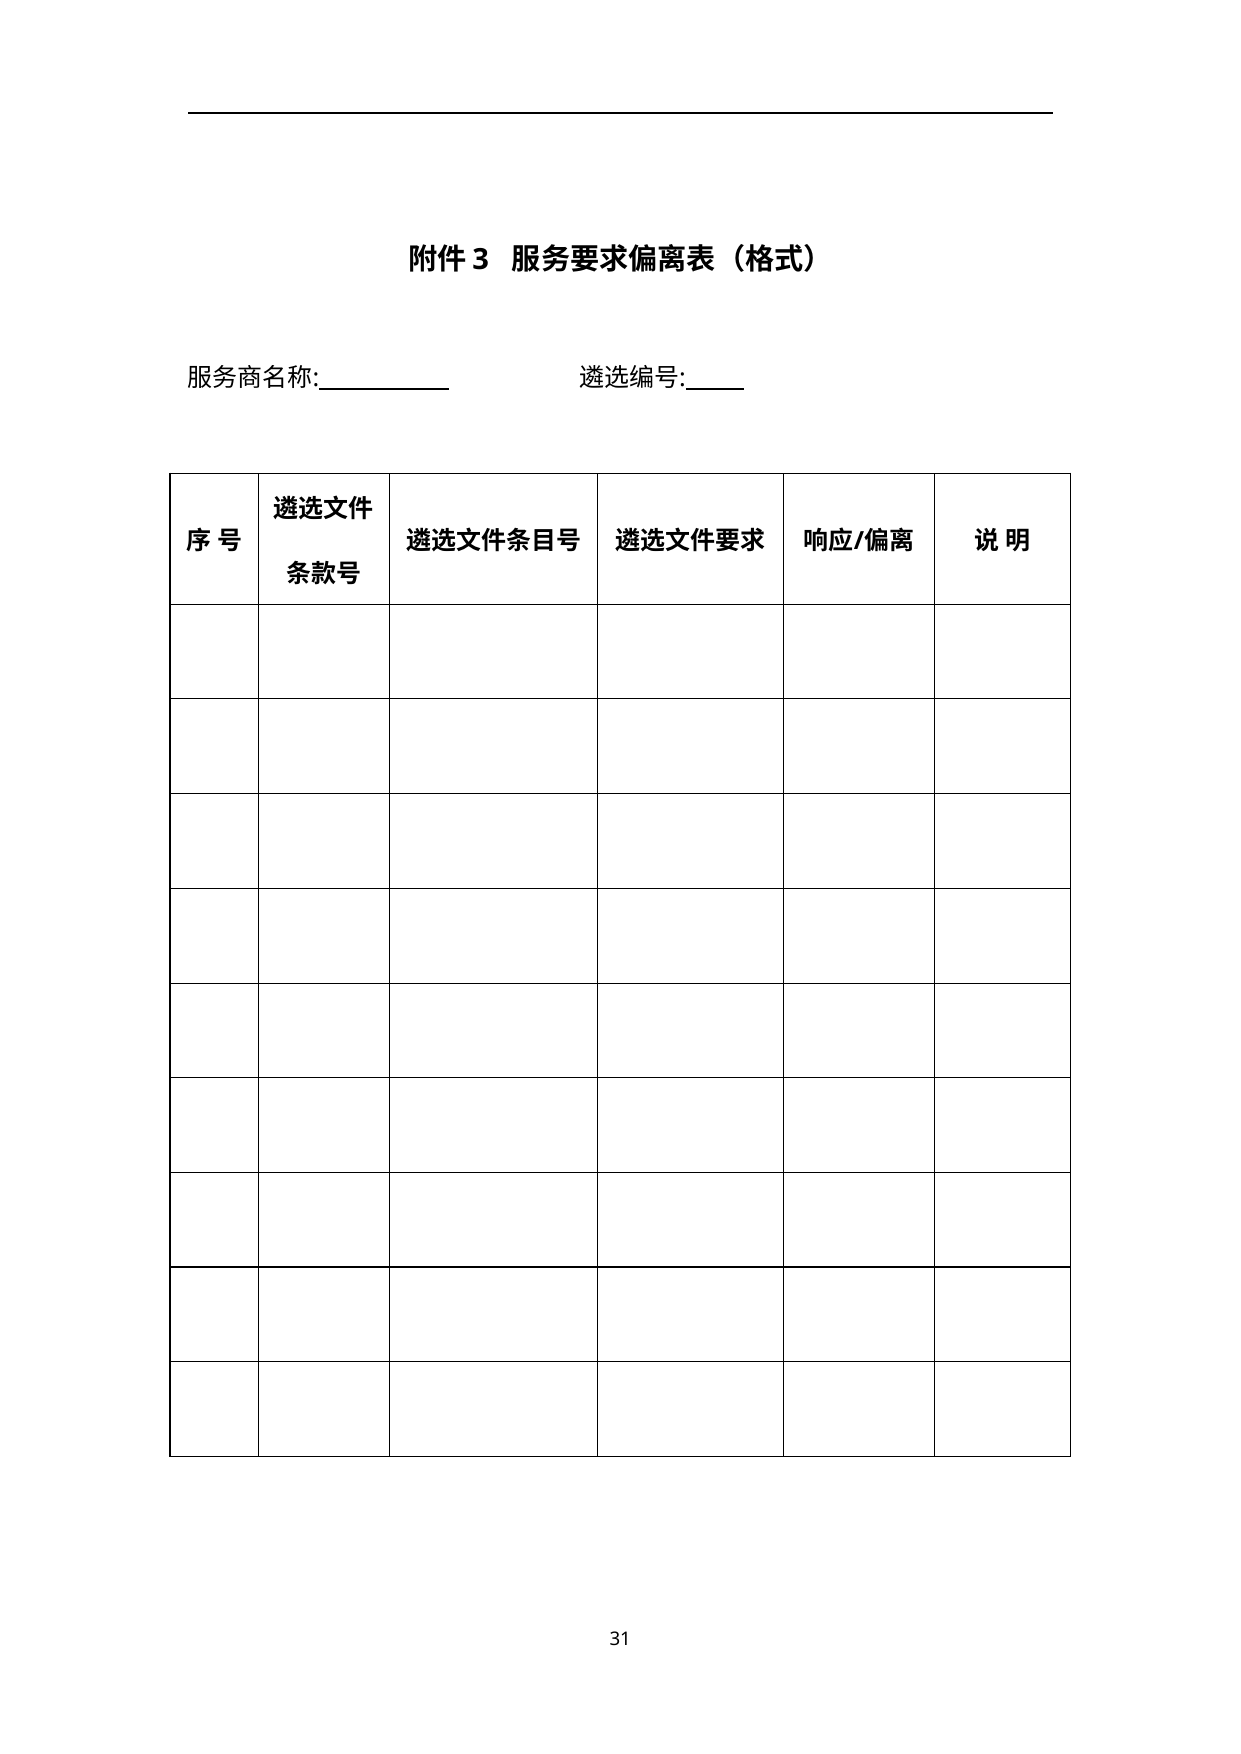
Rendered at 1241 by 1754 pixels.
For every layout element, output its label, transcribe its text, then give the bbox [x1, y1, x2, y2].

table_cell [390, 1173, 597, 1266]
table_cell [598, 1268, 783, 1361]
table_cell [390, 1268, 597, 1361]
subtitle 附件3 服务要求偏离表（格式） [187, 224, 1053, 289]
table_cell [935, 1173, 1070, 1266]
table_cell [784, 1078, 934, 1172]
table_cell [598, 699, 783, 793]
table_header 遴选文件条目号 [390, 474, 597, 604]
table_cell [390, 794, 597, 888]
text 服务商名称: 遴选编号: [187, 343, 1053, 408]
table_cell [935, 1362, 1070, 1456]
table_header 遴选文件要求 [598, 474, 783, 604]
table_cell [598, 984, 783, 1077]
table_cell [390, 699, 597, 793]
table_cell [390, 1078, 597, 1172]
table_cell [598, 1173, 783, 1266]
table_cell [390, 605, 597, 698]
table_header 说 明 [935, 474, 1070, 604]
table_cell [390, 889, 597, 982]
table_cell [259, 1078, 389, 1172]
table_cell [784, 1173, 934, 1266]
table_cell [259, 984, 389, 1077]
table_cell [784, 984, 934, 1077]
table_cell [171, 984, 258, 1077]
table_header 遴选文件条款号 [259, 474, 389, 604]
table_cell [171, 1078, 258, 1172]
table_cell [935, 889, 1070, 982]
table_cell [171, 794, 258, 888]
table_cell [935, 699, 1070, 793]
table_cell [784, 794, 934, 888]
table_cell [171, 889, 258, 982]
table_cell [598, 1078, 783, 1172]
table_cell [784, 889, 934, 982]
table_cell [390, 984, 597, 1077]
table_cell [259, 1268, 389, 1361]
table_header 响应/偏离 [784, 474, 934, 604]
table_cell [259, 1173, 389, 1266]
table_cell [259, 605, 389, 698]
table_cell [935, 1078, 1070, 1172]
table_cell [935, 984, 1070, 1077]
table_cell [171, 1268, 258, 1361]
table_cell [784, 605, 934, 698]
table_cell [784, 1362, 934, 1456]
table_cell [259, 889, 389, 982]
table_cell [598, 889, 783, 982]
table_cell [784, 699, 934, 793]
table_cell [171, 605, 258, 698]
table_cell [935, 794, 1070, 888]
table_cell [598, 605, 783, 698]
table_cell [171, 699, 258, 793]
table_cell [935, 1268, 1070, 1361]
table_cell [259, 699, 389, 793]
table_cell [598, 794, 783, 888]
table_cell [598, 1362, 783, 1456]
table_cell [171, 1173, 258, 1266]
table_cell [935, 605, 1070, 698]
table_cell [259, 794, 389, 888]
table_cell [784, 1268, 934, 1361]
table_cell [171, 1362, 258, 1456]
table_cell [390, 1362, 597, 1456]
table_cell [259, 1362, 389, 1456]
table_header 序 号 [171, 474, 258, 604]
